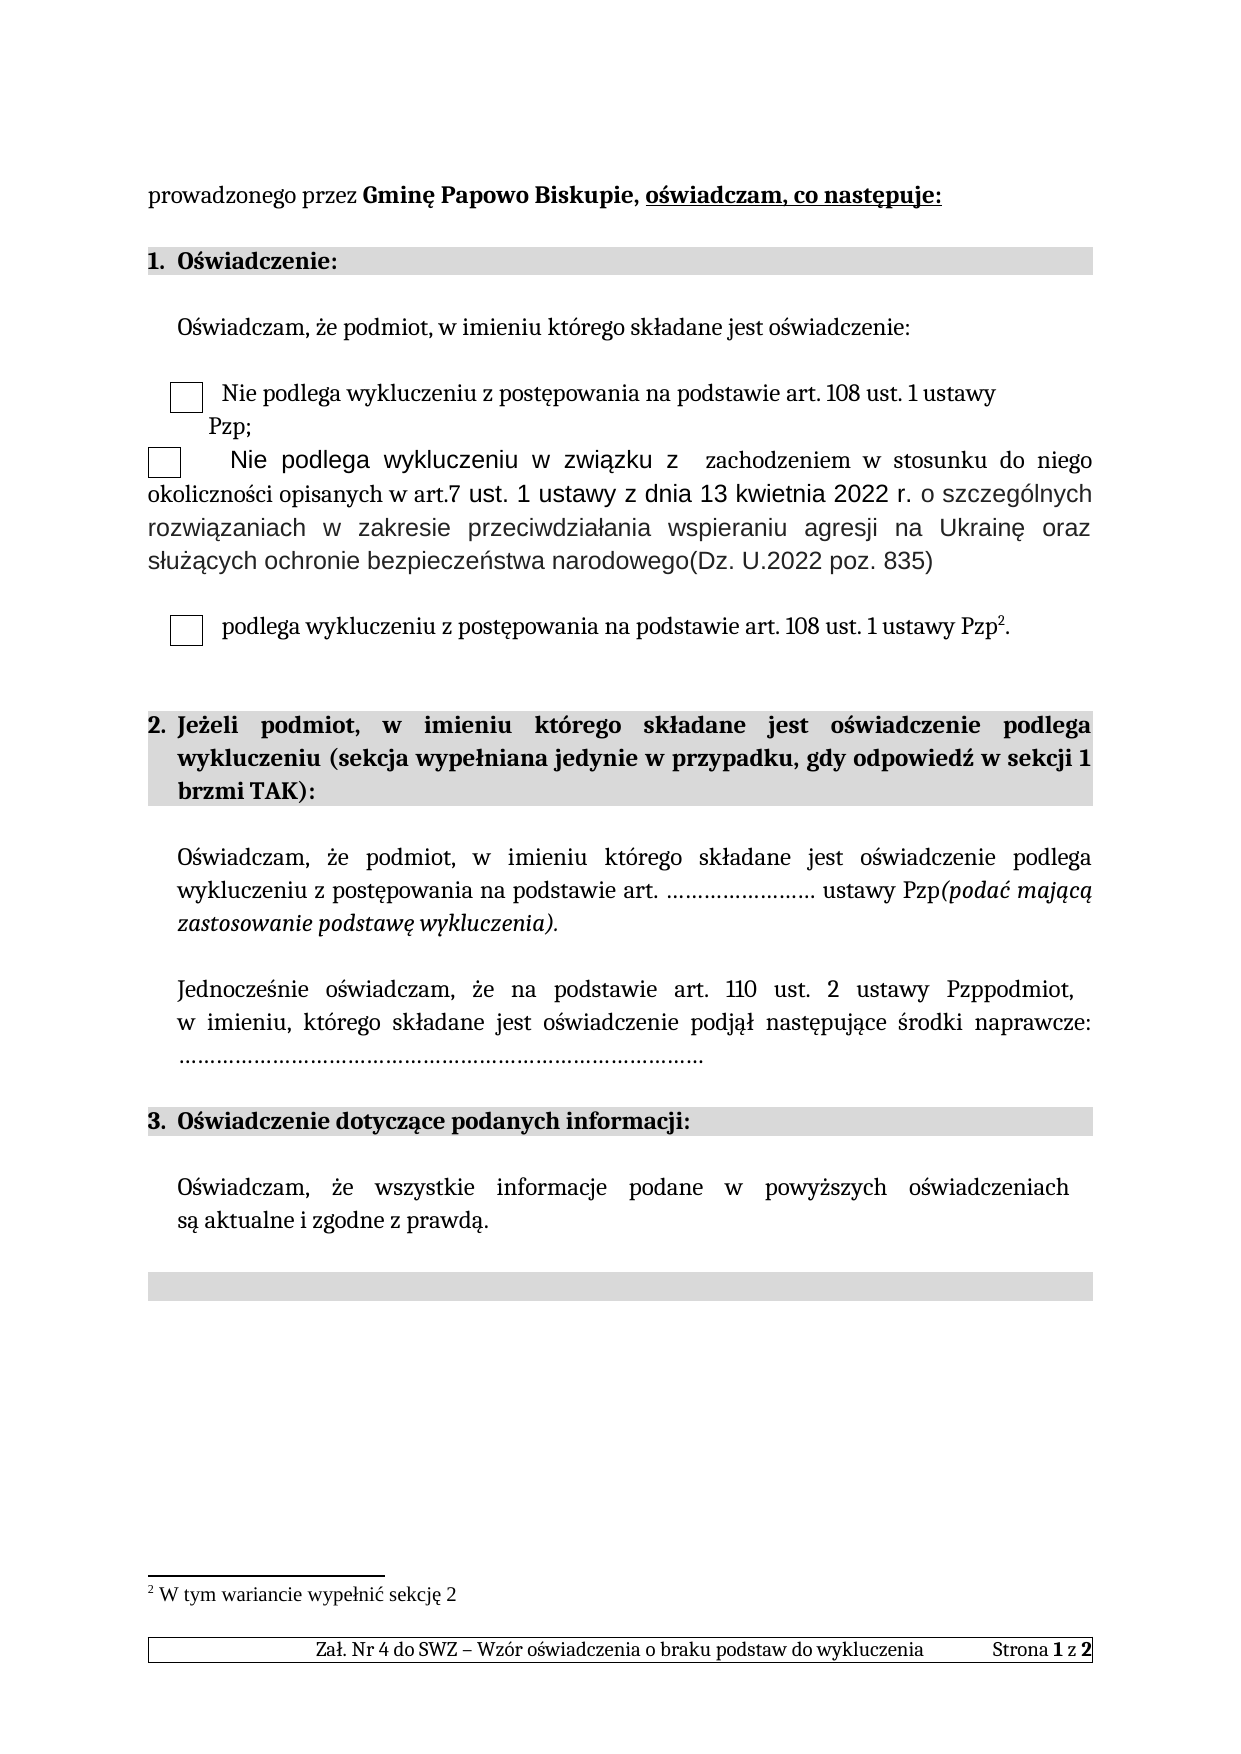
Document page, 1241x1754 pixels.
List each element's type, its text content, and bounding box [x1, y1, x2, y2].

list Oświadczenie dotyczące podanych informacji: [148, 1107, 1093, 1136]
list Oświadczam, że podmiot, w imieniu którego składane jest oświadczenie podlega wykluczeniu z postępowania na podstawie art. …………………… ustawy Pzp(podać mającą zastosowanie podstawę wykluczenia). [177, 843, 1093, 938]
text Nie podlega wykluczeniu z postępowania na podstawie art. 108 ust. 1 ustawy [148, 379, 1093, 407]
list Jeżeli podmiot, w imieniu którego składane jest oświadczenie podlega wykluczeniu (sekcja wypełniana jedynie w przypadku, gdy odpowiedź w sekcji 1 brzmi TAK): [148, 711, 1093, 806]
list Oświadczenie: [148, 247, 1093, 275]
text podlega wykluczeniu z postępowania na podstawie art. 108 ust. 1 ustawy Pzp. [148, 612, 1093, 641]
list Jednocześnie oświadczam, że na podstawie art. 110 ust. 2 ustawy Pzppodmiot, w imieniu, którego składane jest oświadczenie podjął następujące środki naprawcze: ………………………………………………………………………… [177, 975, 1093, 1070]
text Pzp; [148, 412, 1093, 441]
text prowadzonego przez Gminę Papowo Biskupie, oświadczam, co następuje: [148, 148, 1093, 209]
text Oświadczam, że wszystkie informacje podane w powyższych oświadczeniach są aktualne i zgodne z prawdą. [177, 1173, 1093, 1235]
text Nie podlega wykluczeniu w związku z zachodzeniem w stosunku do niego okoliczności opisanych w art.7 ust. 1 ustawy z dnia 13 kwietnia 2022 r. o szczególnych rozwiązaniach w zakresie przeciwdziałania wspieraniu agresji na Ukrainę oraz służących ochronie bezpieczeństwa narodowego(Dz. U.2022 poz. 835) [148, 445, 1093, 574]
list Oświadczam, że podmiot, w imieniu którego składane jest oświadczenie: [177, 313, 1093, 341]
